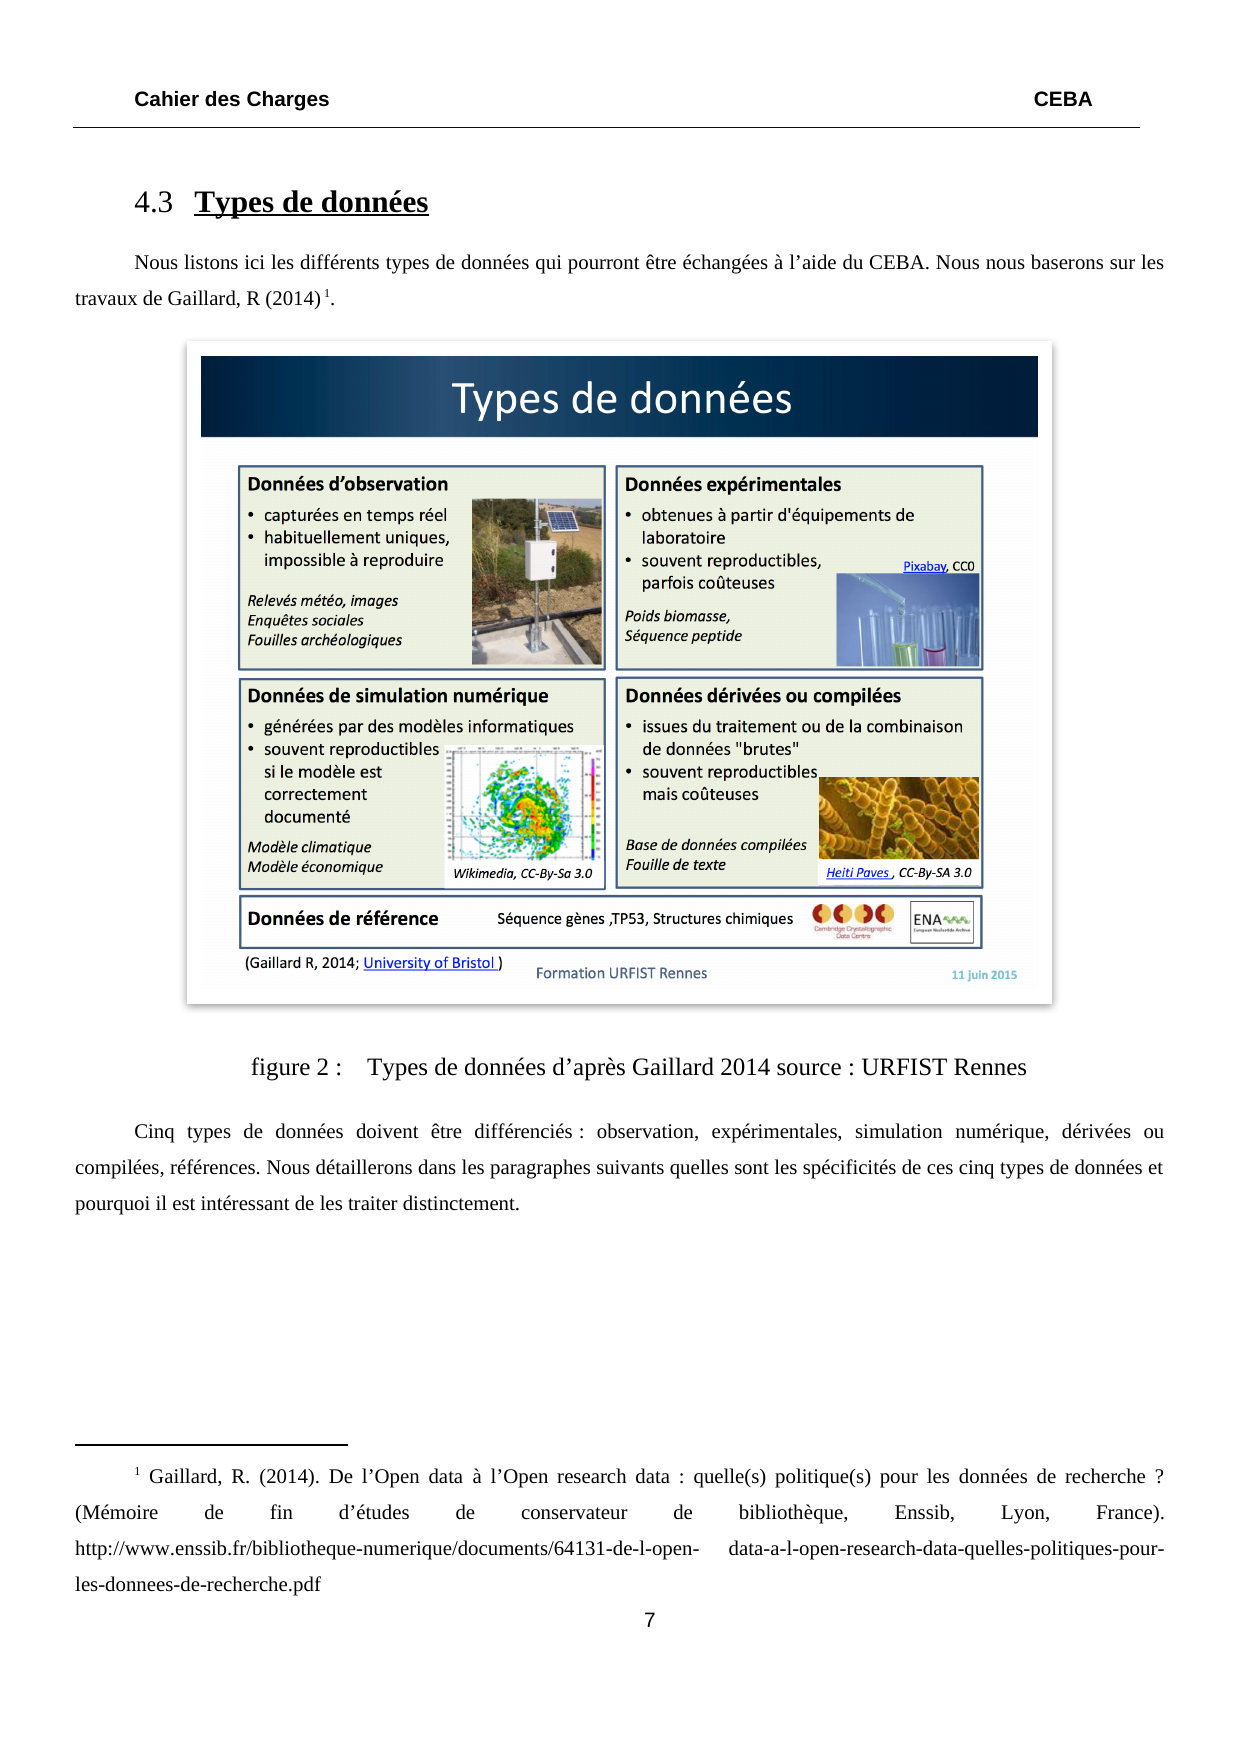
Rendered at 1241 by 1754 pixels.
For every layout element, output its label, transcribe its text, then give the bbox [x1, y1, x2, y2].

text Nous listons ici les différents types de données qui pourront être échangées à l’aide du CEBA. Nous nous baserons sur les travaux de Gaillard, R (2014) . [75, 249, 1165, 310]
picture [201, 356, 1038, 989]
text Cinq types de données doivent être différenciés : observation, expérimentales, simulation numérique, dérivées ou compilées, références. Nous détaillerons dans les paragraphes suivants quelles sont les spécificités de ces cinq types de données et pourquoi il est intéressant de les traiter distinctement. [75, 1119, 1165, 1215]
text Types de données d’après Gaillard 2014 source : URFIST Rennes [112, 1052, 1165, 1081]
subtitle Types de données [134, 183, 1165, 219]
